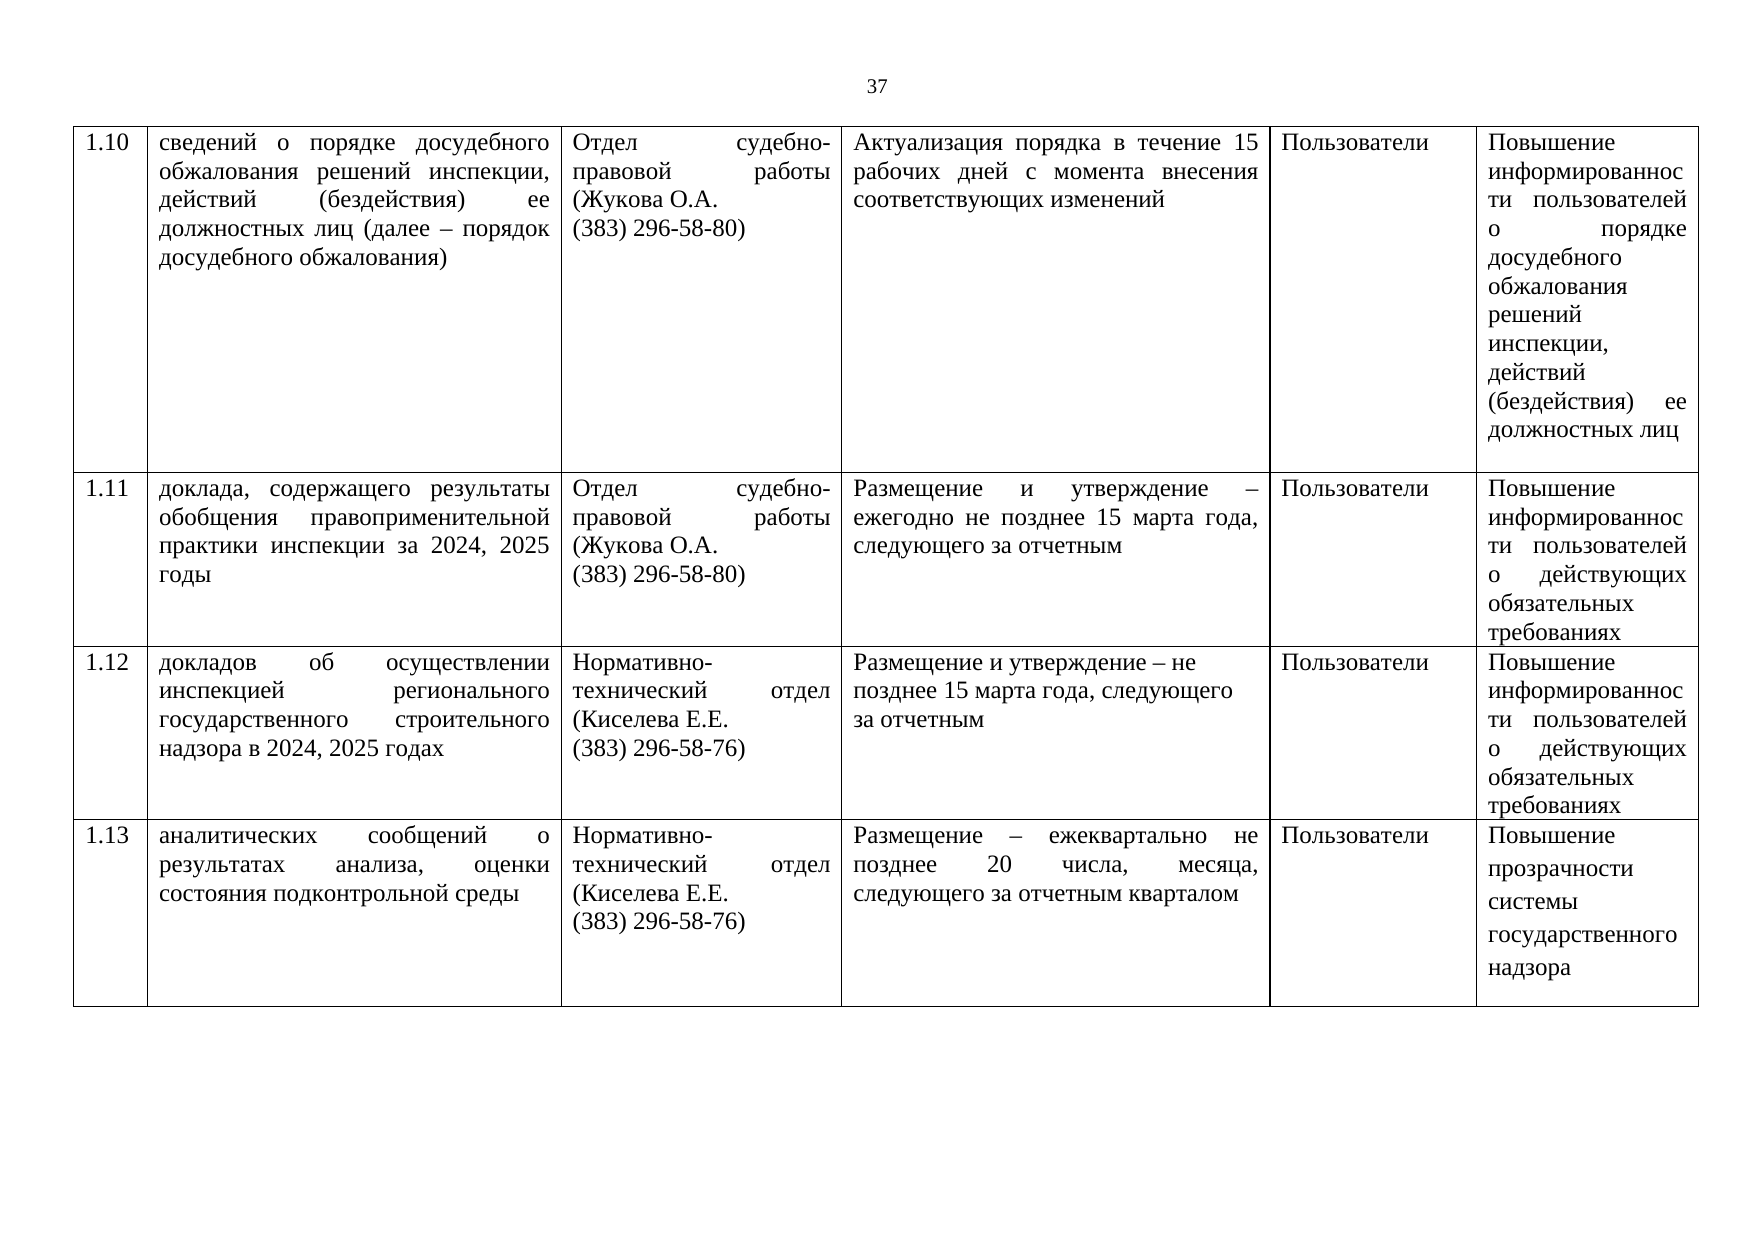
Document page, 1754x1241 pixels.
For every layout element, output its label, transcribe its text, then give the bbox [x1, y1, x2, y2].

table_cell Нормативно-технический отдел (Киселева Е.Е. (383) 296-58-76) [562, 820, 841, 1006]
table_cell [1477, 820, 1698, 1006]
table_cell 1.10 [74, 127, 147, 472]
table_cell Пользователи [1271, 127, 1476, 472]
table_cell Повышение информированности пользователей о порядке досудебного обжалования решений инспекции, действий (бездействия) ее должностных лиц [1477, 127, 1698, 472]
table_cell докладов об осуществлении инспекцией регионального государственного строительного надзора в 2024, 2025 годах [148, 647, 561, 819]
table_cell 1.12 [74, 647, 147, 819]
table_cell Размещение и утверждение – не позднее 15 марта года, следующего за отчетным [842, 647, 1269, 819]
table_cell Повышение информированности пользователей о действующих обязательных требованиях [1477, 473, 1698, 646]
table_cell Повышение информированности пользователей о действующих обязательных требованиях [1477, 647, 1698, 819]
table_cell Пользователи [1271, 820, 1476, 1006]
table_cell Нормативно-технический отдел (Киселева Е.Е. (383) 296-58-76) [562, 647, 841, 819]
table_cell доклада, содержащего результаты обобщения правоприменительной практики инспекции за 2024, 2025 годы [148, 473, 561, 646]
table_cell Пользователи [1271, 473, 1476, 646]
table_cell сведений о порядке досудебного обжалования решений инспекции, действий (бездействия) ее должностных лиц (далее – порядок досудебного обжалования) [148, 127, 561, 472]
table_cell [842, 820, 1269, 1006]
table_cell Отдел судебно-правовой работы (Жукова О.А. (383) 296-58-80) [562, 473, 841, 646]
table_cell 1.11 [74, 473, 147, 646]
table_cell 1.13 [74, 820, 147, 1006]
table_cell Размещение и утверждение – ежегодно не позднее 15 марта года, следующего за отчетным [842, 473, 1269, 646]
table_cell Отдел судебно-правовой работы (Жукова О.А. (383) 296-58-80) [562, 127, 841, 472]
table_cell Пользователи [1271, 647, 1476, 819]
table_cell аналитических сообщений о результатах анализа, оценки состояния подконтрольной среды [148, 820, 561, 1006]
table_cell Актуализация порядка в течение 15 рабочих дней с момента внесения соответствующих изменений [842, 127, 1269, 472]
